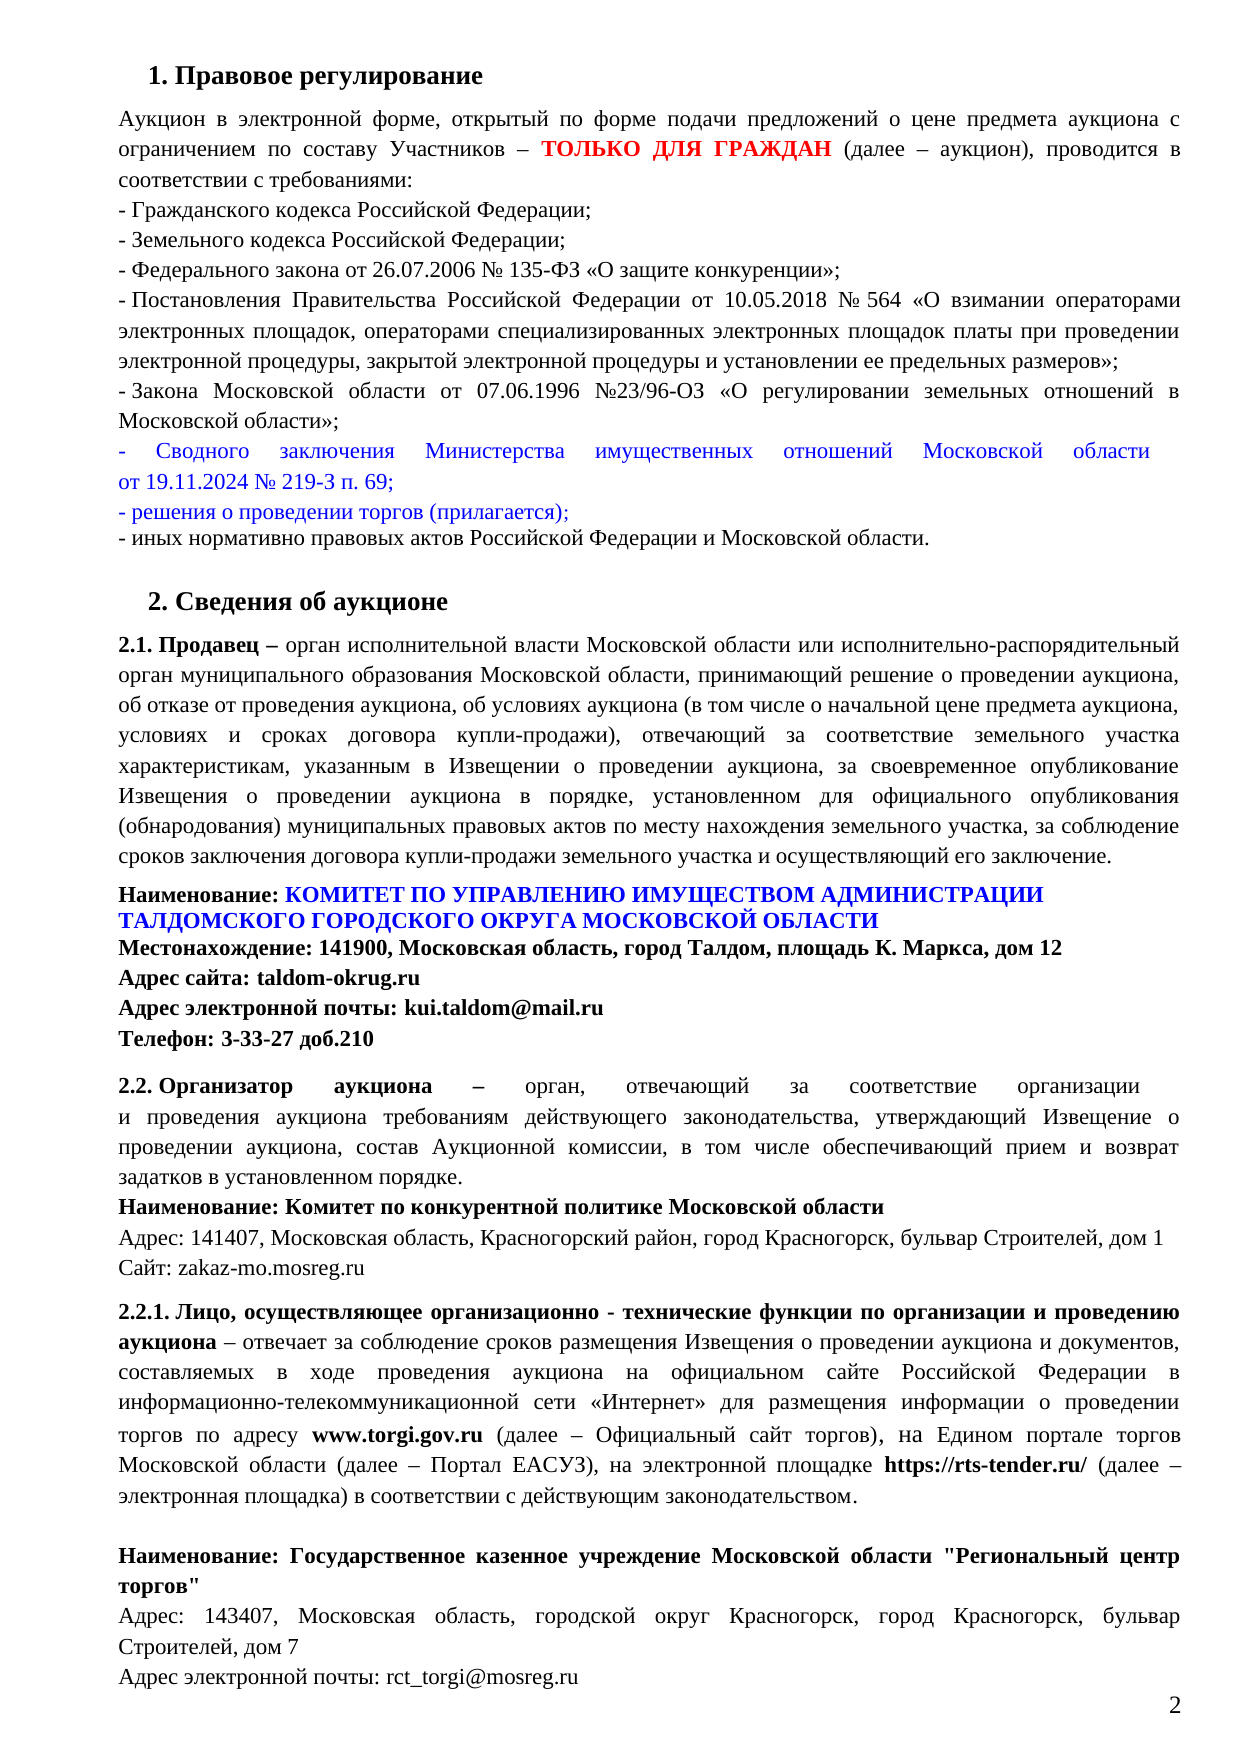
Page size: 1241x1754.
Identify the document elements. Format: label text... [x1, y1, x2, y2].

text Адрес: 143407, Московская область, городской округ Красногорск, город Красногорск, бульвар Строителей, дом 7 [118, 1603, 1181, 1659]
text Местонахождение: 141900, Московская область, город Талдом, площадь К. Маркса, дом 12 [118, 934, 1181, 960]
text Сайт: zakaz-mo.mosreg.ru [118, 1254, 1181, 1280]
text - Закона Московской области от 07.06.1996 №23/96-ОЗ «О регулировании земельных отношений в Московской области»; [118, 377, 1181, 434]
text Адрес: 141407, Московская область, Красногорский район, город Красногорск, бульвар Строителей, дом 1 [118, 1223, 1181, 1250]
text 2.2.1. Лицо, осуществляющее организационно - технические функции по организации и проведению аукциона – отвечает за соблюдение сроков размещения Извещения о проведении аукциона и документов, составляемых в ходе проведения аукциона на официальном сайте Российской Федерации в информационно-телекоммуникационной сети «Интернет» для размещения информации о проведении торгов по адресу www.torgi.gov.ru (далее – Официальный сайт торгов), на Едином портале торгов Московской области (далее – Портал ЕАСУЗ), на электронной площадке https://rts-tender.ru/ (далее – электронная площадка) в соответствии с действующим законодательством. [118, 1298, 1181, 1508]
text Наименование: Государственное казенное учреждение Московской области "Региональный центр торгов" [118, 1542, 1181, 1599]
text - иных нормативно правовых актов Российской Федерации и Московской области. [118, 524, 1181, 551]
text - Сводного заключения Министерства имущественных отношений Московской области от 19.11.2024 № 219-З п. 69; [118, 438, 1181, 494]
text Адрес электронной почты: rct_torgi@mosreg.ru [118, 1663, 1181, 1689]
text Телефон: 3-33-27 доб.210 [118, 1025, 1181, 1051]
subtitle 2. Сведения об аукционе [148, 585, 1181, 616]
text - Гражданского кодекса Российской Федерации; [118, 196, 1181, 222]
text - решения о проведении торгов (прилагается); [118, 498, 1181, 524]
subtitle 1. Правовое регулирование [118, 59, 1181, 90]
text 2.1. Продавец – орган исполнительной власти Московской области или исполнительно-распорядительный орган муниципального образования Московской области, принимающий решение о проведении аукциона, об отказе от проведения аукциона, об условиях аукциона (в том числе о начальной цене предмета аукциона, условиях и сроках договора купли-продажи), отвечающий за соответствие земельного участка характеристикам, указанным в Извещении о проведении аукциона, за своевременное опубликование Извещения о проведении аукциона в порядке, установленном для официального опубликования (обнародования) муниципальных правовых актов по месту нахождения земельного участка, за соблюдение сроков заключения договора купли-продажи земельного участка и осуществляющий его заключение. [118, 631, 1181, 869]
text - Земельного кодекса Российской Федерации; [118, 226, 1181, 252]
text 2.2. Организатор аукциона – орган, отвечающий за соответствие организации и проведения аукциона требованиям действующего законодательства, утверждающий Извещение о проведении аукциона, состав Аукционной комиссии, в том числе обеспечивающий прием и возврат задатков в установленном порядке. [118, 1072, 1181, 1189]
text Адрес электронной почты: kui.taldom@mail.ru [118, 994, 1181, 1021]
text Адрес сайта: taldom-okrug.ru [118, 964, 1181, 990]
text - Федерального закона от 26.07.2006 № 135-ФЗ «О защите конкуренции»; [118, 256, 1181, 283]
text Наименование: Комитет по конкурентной политике Московской области [118, 1193, 1181, 1220]
text Аукцион в электронной форме, открытый по форме подачи предложений о цене предмета аукциона с ограничением по составу Участников – ТОЛЬКО ДЛЯ ГРАЖДАН (далее – аукцион), проводится в соответствии с требованиями: [118, 105, 1181, 192]
text - Постановления Правительства Российской Федерации от 10.05.2018 № 564 «О взимании операторами электронных площадок, операторами специализированных электронных площадок платы при проведении электронной процедуры, закрытой электронной процедуры и установлении ее предельных размеров»; [118, 287, 1181, 373]
text Наименование: КОМИТЕТ ПО УПРАВЛЕНИЮ ИМУЩЕСТВОМ АДМИНИСТРАЦИИ ТАЛДОМСКОГО ГОРОДСКОГО ОКРУГА МОСКОВСКОЙ ОБЛАСТИ [118, 881, 1181, 934]
